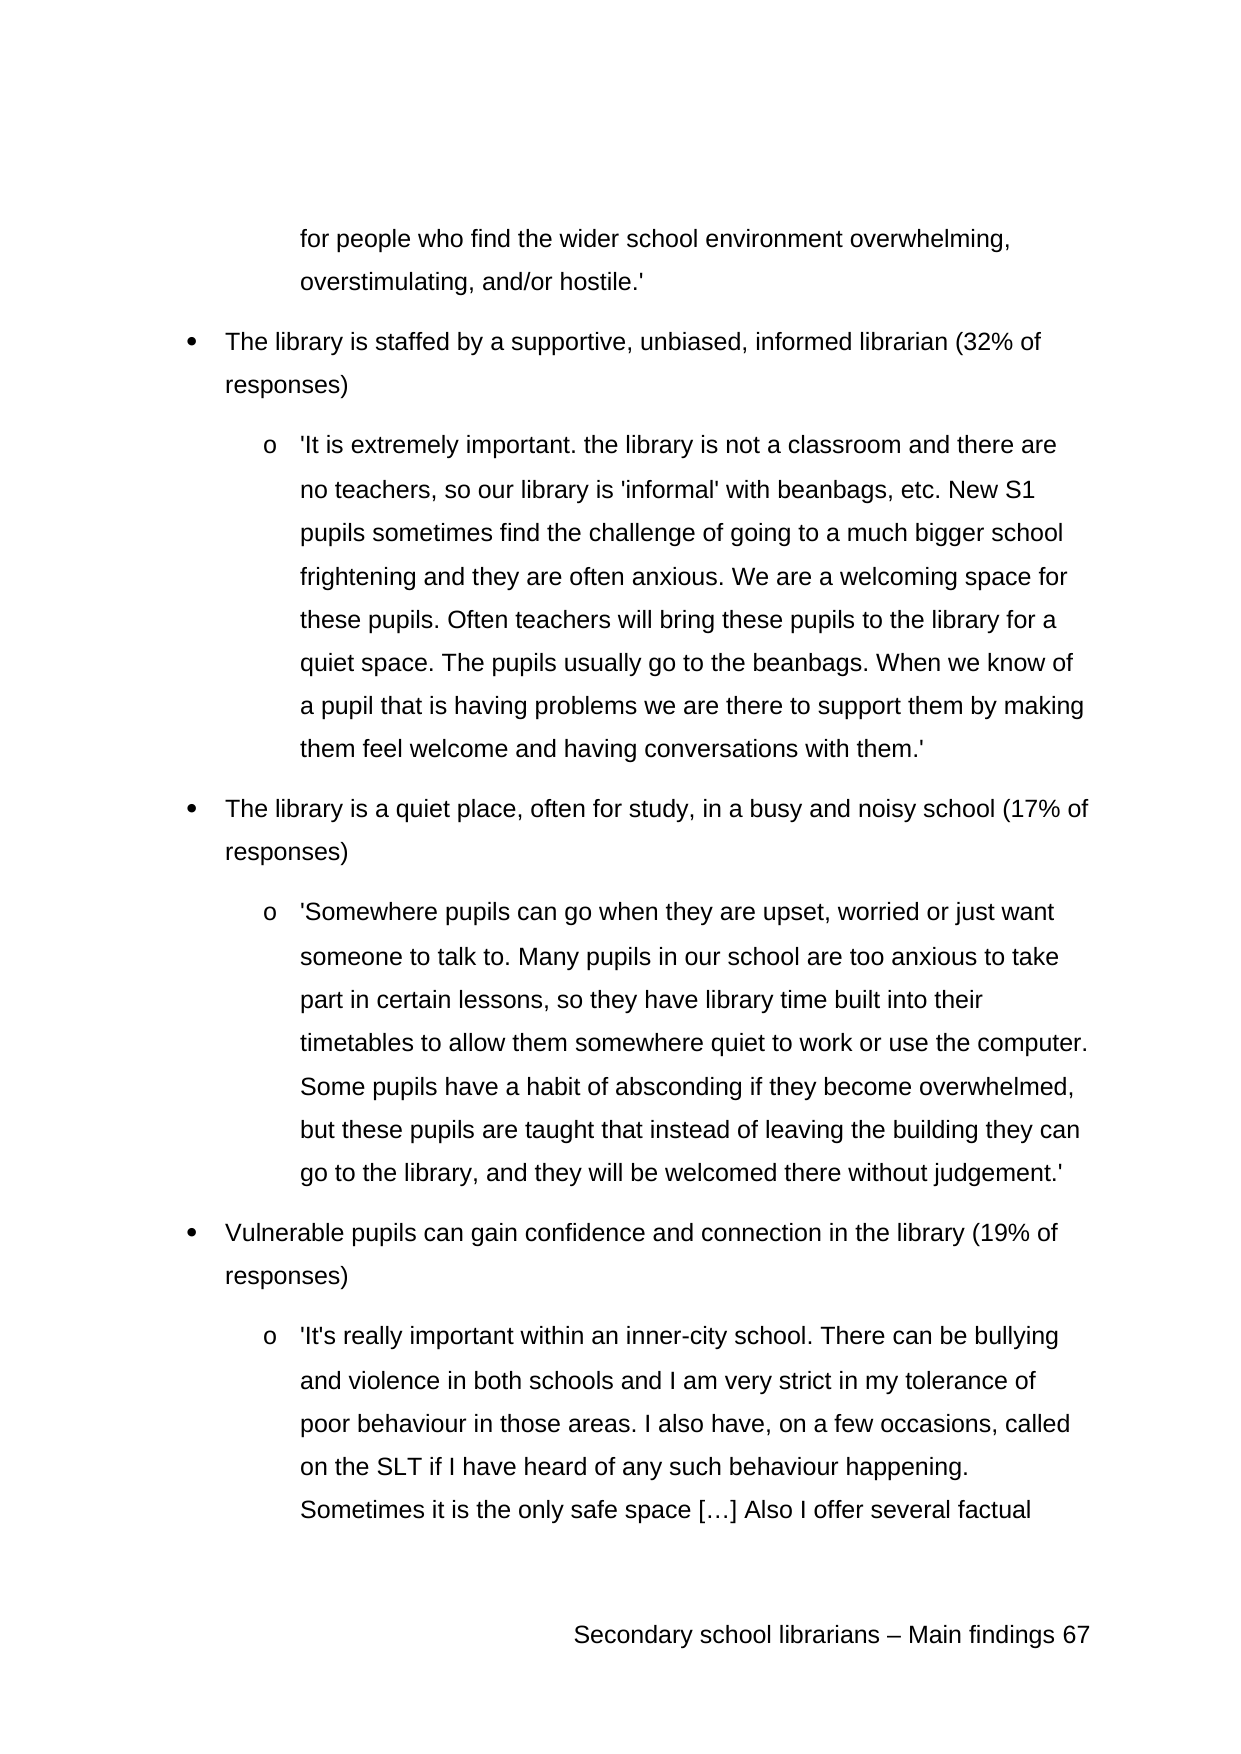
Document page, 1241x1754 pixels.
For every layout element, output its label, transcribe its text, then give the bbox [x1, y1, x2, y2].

list 'It is extremely important. the library is not a classroom and there are no teachers, so our library is 'informal' with beanbags, etc. New S1 pupils sometimes find the challenge of going to a much bigger school frightening and they are often anxious. We are a welcoming space for these pupils. Often teachers will bring these pupils to the library for a quiet space. The pupils usually go to the beanbags. When we know of a pupil that is having problems we are there to support them by making them feel welcome and having conversations with them.' [262, 430, 1090, 763]
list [262, 1321, 1090, 1524]
list The library is staffed by a supportive, unbiased, informed librarian (32% of responses) [187, 327, 1090, 399]
list The library is a quiet place, often for study, in a busy and noisy school (17% of responses) [187, 794, 1090, 866]
list 'Somewhere pupils can go when they are upset, worried or just want someone to talk to. Many pupils in our school are too anxious to take part in certain lessons, so they have library time built into their timetables to allow them somewhere quiet to work or use the computer. Some pupils have a habit of absconding if they become overwhelmed, but these pupils are taught that instead of leaving the building they can go to the library, and they will be welcomed there without judgement.' [262, 897, 1090, 1187]
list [262, 224, 1090, 296]
list Vulnerable pupils can gain confidence and connection in the library (19% of responses) [187, 1218, 1090, 1289]
